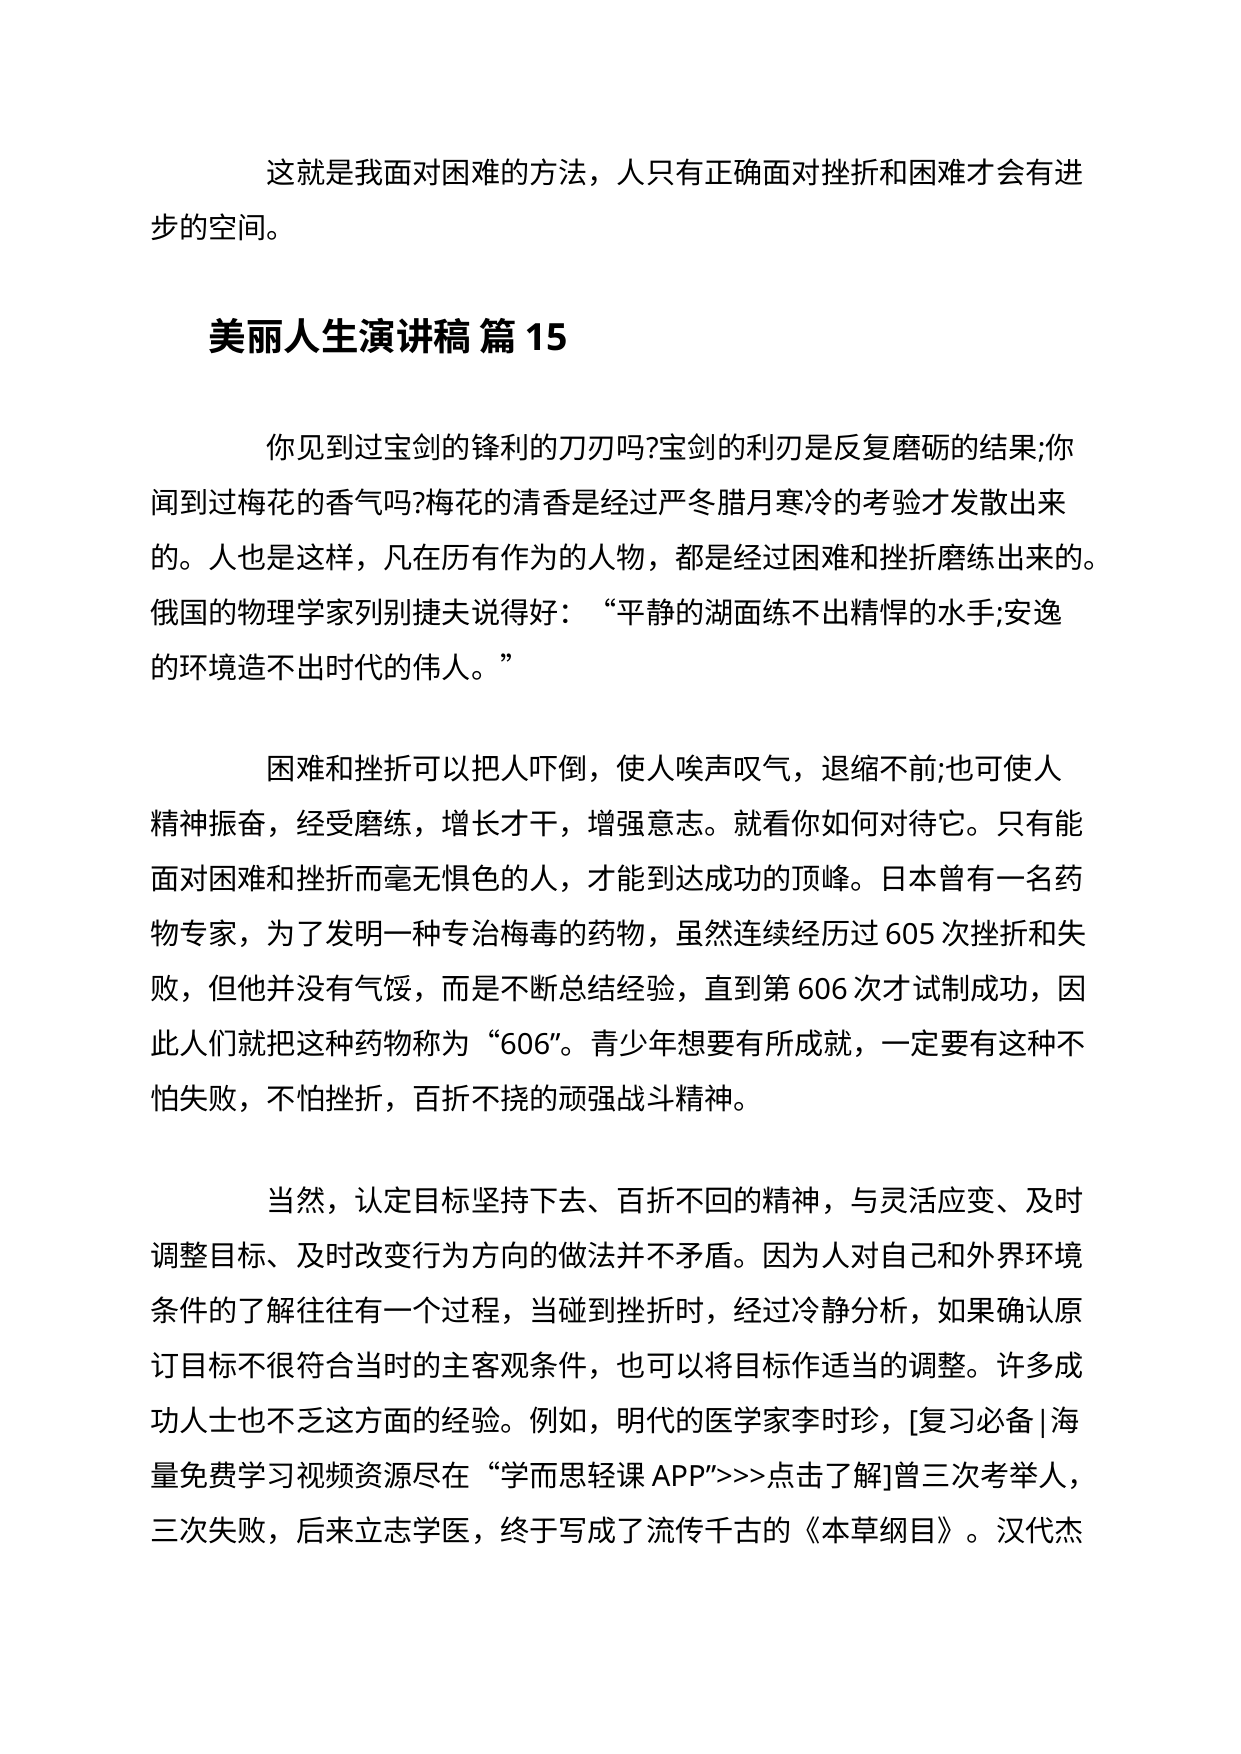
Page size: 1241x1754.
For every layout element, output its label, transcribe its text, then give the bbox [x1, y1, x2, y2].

text 美丽人生演讲稿 篇15 [150, 307, 1090, 361]
text 这就是我面对困难的方法，人只有正确面对挫折和困难才会有进步的空间。 [150, 150, 1090, 247]
text 你见到过宝剑的锋利的刀刃吗?宝剑的利刃是反复磨砺的结果;你闻到过梅花的香气吗?梅花的清香是经过严冬腊月寒冷的考验才发散出来的。人也是这样，凡在历有作为的人物，都是经过困难和挫折磨练出来的。俄国的物理学家列别捷夫说得好：“平静的湖面练不出精悍的水手;安逸的环境造不出时代的伟人。” [150, 424, 1090, 686]
text 困难和挫折可以把人吓倒，使人唉声叹气，退缩不前;也可使人精神振奋，经受磨练，增长才干，增强意志。就看你如何对待它。只有能面对困难和挫折而毫无惧色的人，才能到达成功的顶峰。日本曾有一名药物专家，为了发明一种专治梅毒的药物，虽然连续经历过605次挫折和失败，但他并没有气馁，而是不断总结经验，直到第606次才试制成功，因此人们就把这种药物称为“606”。青少年想要有所成就，一定要有这种不怕失败，不怕挫折，百折不挠的顽强战斗精神。 [150, 746, 1090, 1118]
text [150, 1177, 1090, 1549]
